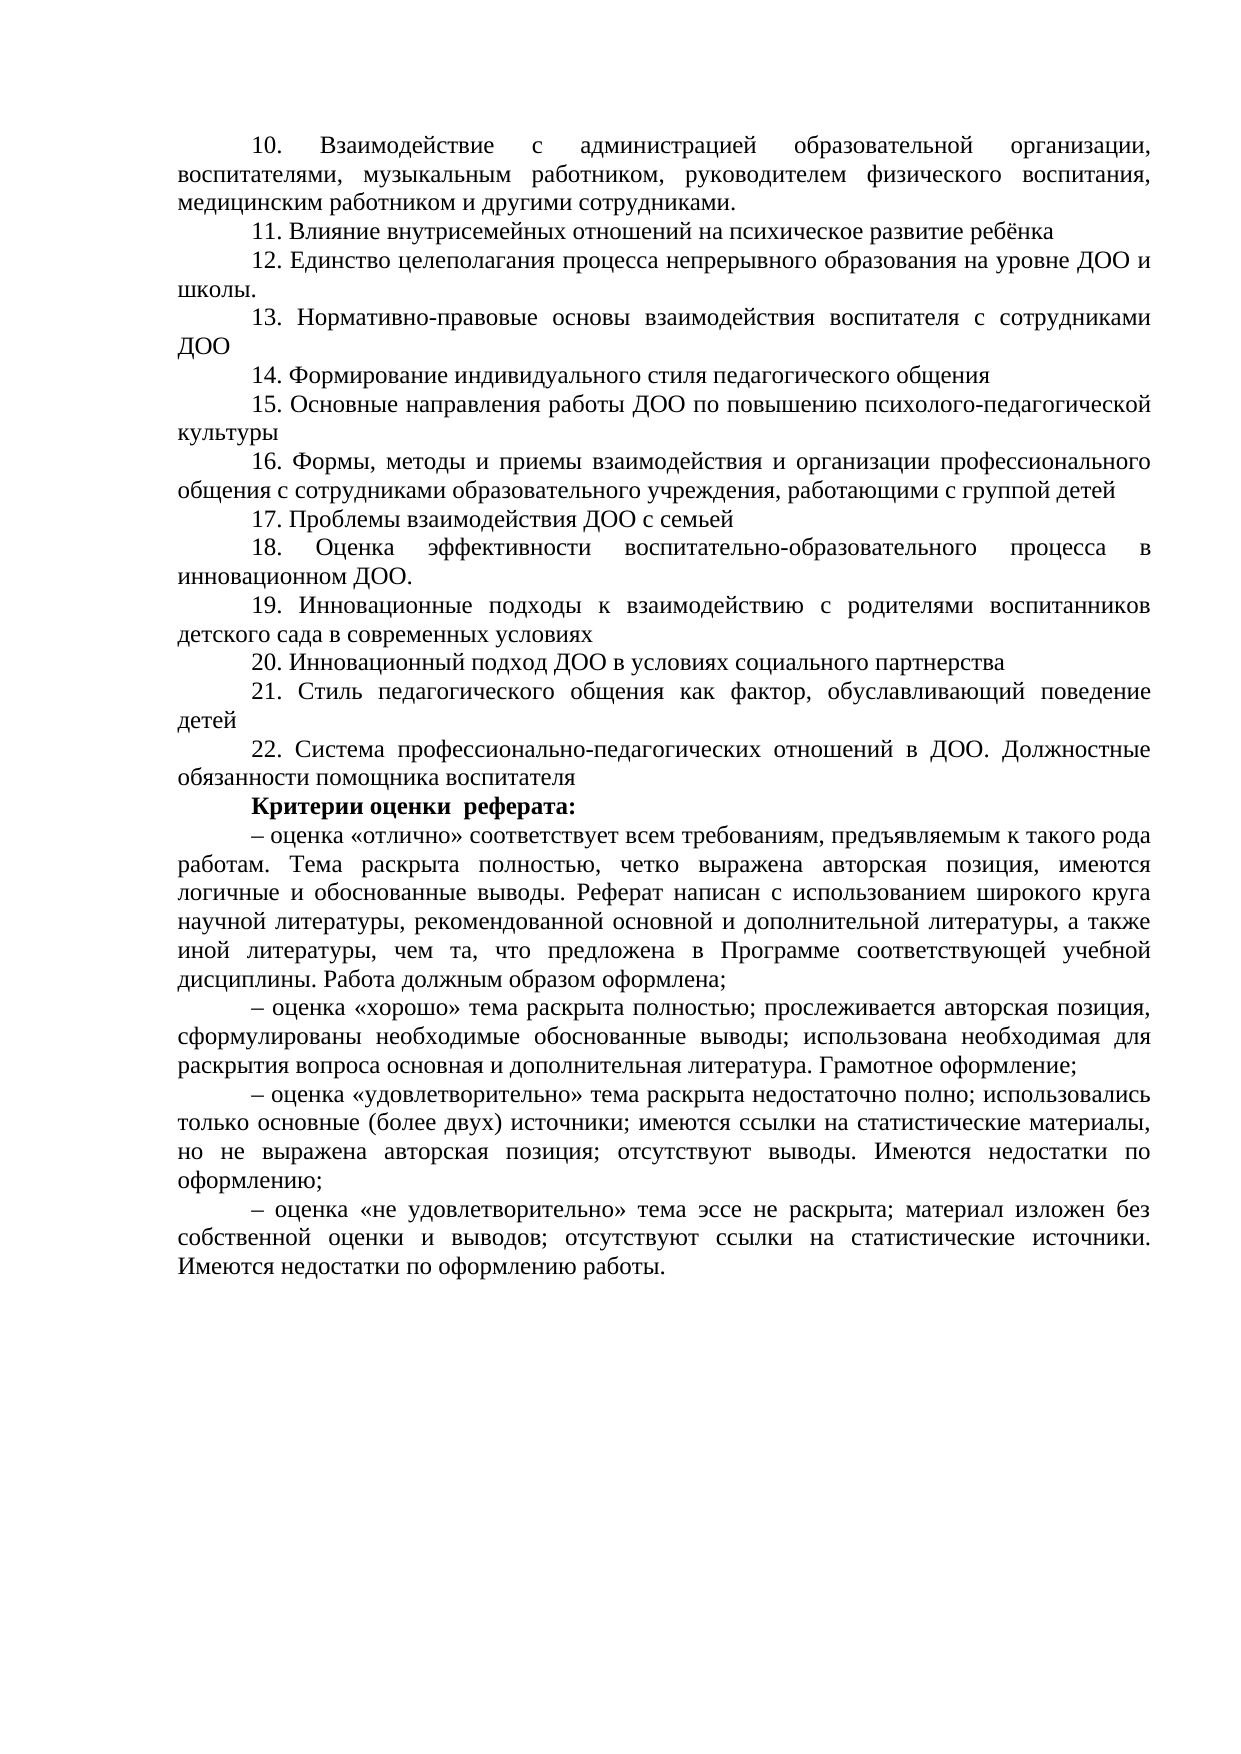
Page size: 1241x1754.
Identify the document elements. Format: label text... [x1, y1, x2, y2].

text 18. Оценка эффективности воспитательно-образовательного процесса в инновационном ДОО. [177, 532, 1152, 590]
text – оценка «хорошо» тема раскрыта полностью; прослеживается авторская позиция, сформулированы необходимые обоснованные выводы; использована необходимая для раскрытия вопроса основная и дополнительная литература. Грамотное оформление; [177, 992, 1152, 1079]
text 17. Проблемы взаимодействия ДОО с семьей [177, 504, 1152, 532]
text 16. Формы, методы и приемы взаимодействия и организации профессионального общения с сотрудниками образовательного учреждения, работающими с группой детей [177, 446, 1152, 504]
text – оценка «не удовлетворительно» тема эссе не раскрыта; материал изложен без собственной оценки и выводов; отсутствуют ссылки на статистические источники. Имеются недостатки по оформлению работы. [177, 1194, 1152, 1280]
text 22. Система профессионально-педагогических отношений в ДОО. Должностные обязанности помощника воспитателя [177, 734, 1152, 791]
text – оценка «отлично» соответствует всем требованиям, предъявляемым к такого рода работам. Тема раскрыта полностью, четко выражена авторская позиция, имеются логичные и обоснованные выводы. Реферат написан с использованием широкого круга научной литературы, рекомендованной основной и дополнительной литературы, а также иной литературы, чем та, что предложена в Программе соответствующей учебной дисциплины. Работа должным образом оформлена; [177, 820, 1152, 992]
text 19. Инновационные подходы к взаимодействию с родителями воспитанников детского сада в современных условиях [177, 590, 1152, 647]
text 13. Нормативно-правовые основы взаимодействия воспитателя с сотрудниками ДОО [177, 302, 1152, 360]
text 14. Формирование индивидуального стиля педагогического общения [177, 360, 1152, 389]
text 20. Инновационный подход ДОО в условиях социального партнерства [177, 647, 1152, 676]
text Критерии оценки реферата: [177, 791, 1152, 820]
text 15. Основные направления работы ДОО по повышению психолого-педагогической культуры [177, 389, 1152, 446]
text 11. Влияние внутрисемейных отношений на психическое развитие ребёнка [177, 216, 1152, 245]
text – оценка «удовлетворительно» тема раскрыта недостаточно полно; использовались только основные (более двух) источники; имеются ссылки на статистические материалы, но не выражена авторская позиция; отсутствуют выводы. Имеются недостатки по оформлению; [177, 1079, 1152, 1194]
text 12. Единство целеполагания процесса непрерывного образования на уровне ДОО и школы. [177, 245, 1152, 302]
text 10. Взаимодействие с администрацией образовательной организации, воспитателями, музыкальным работником, руководителем физического воспитания, медицинским работником и другими сотрудниками. [177, 130, 1152, 216]
text 21. Стиль педагогического общения как фактор, обуславливающий поведение детей [177, 676, 1152, 734]
